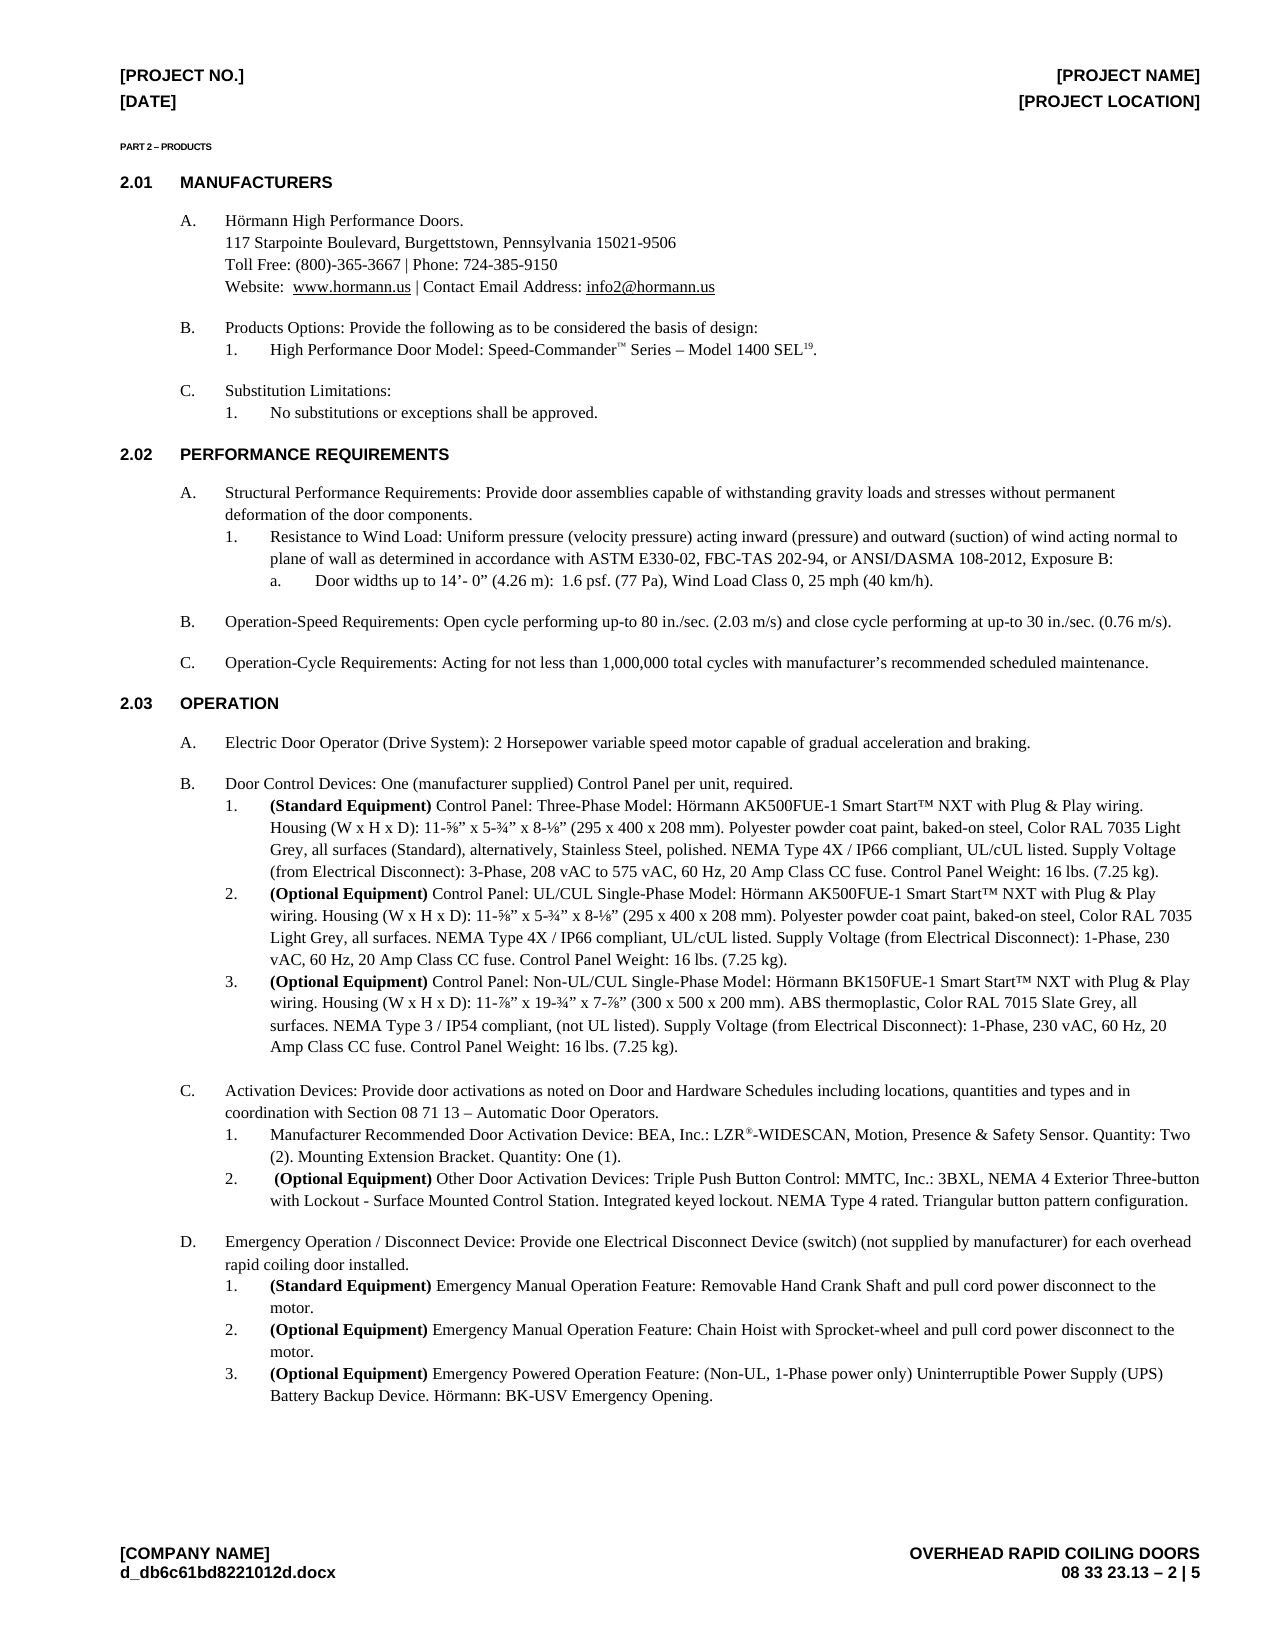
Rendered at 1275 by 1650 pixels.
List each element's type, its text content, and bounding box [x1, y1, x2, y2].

list (Standard Equipment) Emergency Manual Operation Feature: Removable Hand Crank Shaft and pull cord power disconnect to the motor. [225, 1276, 1200, 1317]
list 117 Starpointe Boulevard, Burgettstown, Pennsylvania 15021-9506 [151, 233, 1200, 252]
text (Optional Equipment) Control Panel: Non-UL/CUL Single-Phase Model: Hörmann BK150FUE-1 Smart Start™ NXT with Plug & Play wiring. Housing (W x H x D): 11-⅞” x 19-¾” x 7-⅞” (300 x 500 x 200 mm). ABS thermoplastic, Color RAL 7015 Slate Grey, all surfaces. NEMA Type 3 / IP54 compliant, (not UL listed). Supply Voltage (from Electrical Disconnect): 1-Phase, 230 vAC, 60 Hz, 20 Amp Class CC fuse. Control Panel Weight: 16 lbs. (7.25 kg). [225, 971, 1200, 1056]
text (Standard Equipment) Control Panel: Three-Phase Model: Hörmann AK500FUE-1 Smart Start™ NXT with Plug & Play wiring. [225, 796, 1200, 815]
text Products Options: Provide the following as to be considered the basis of design: [180, 318, 1200, 337]
text Resistance to Wind Load: Uniform pressure (velocity pressure) acting inward (pressure) and outward (suction) of wind acting normal to plane of wall as determined in accordance with ASTM E330-02, FBC-TAS 202-94, or ANSI/DASMA 108-2012, Exposure B: [225, 527, 1200, 568]
text (Optional Equipment) Control Panel: UL/CUL Single-Phase Model: Hörmann AK500FUE-1 Smart Start™ NXT with Plug & Play wiring. Housing (W x H x D): 11-⅝” x 5-¾” x 8-⅛” (295 x 400 x 208 mm). Polyester powder coat paint, baked-on steel, Color RAL 7035 Light Grey, all surfaces. NEMA Type 4X / IP66 compliant, UL/cUL listed. Supply Voltage (from Electrical Disconnect): 1-Phase, 230 vAC, 60 Hz, 20 Amp Class CC fuse. Control Panel Weight: 16 lbs. (7.25 kg). [225, 883, 1200, 968]
text PERFORMANCE REQUIREMENTS [120, 444, 1200, 463]
list Hörmann High Performance Doors. [180, 211, 1200, 230]
list (Optional Equipment) Emergency Powered Operation Feature: (Non-UL, 1-Phase power only) Uninterruptible Power Supply (UPS) Battery Backup Device. Hörmann: BK-USV Emergency Opening. [225, 1364, 1200, 1405]
list Website: www.hormann.us | Contact Email Address: info2@hormann.us [151, 277, 1200, 296]
subtitle PART 2 – PRODUCTS [120, 130, 1200, 153]
text Operation-Speed Requirements: Open cycle performing up-to 80 in./sec. (2.03 m/s) and close cycle performing at up-to 30 in./sec. (0.76 m/s). [180, 612, 1200, 631]
text Door widths up to 14’- 0” (4.26 m): 1.6 psf. (77 Pa), Wind Load Class 0, 25 mph (40 km/h). [270, 571, 1200, 590]
text Emergency Operation / Disconnect Device: Provide one Electrical Disconnect Device (switch) (not supplied by manufacturer) for each overhead rapid coiling door installed. [180, 1232, 1200, 1273]
list Housing (W x H x D): 11-⅝” x 5-¾” x 8-⅛” (295 x 400 x 208 mm). Polyester powder coat paint, baked-on steel, Color RAL 7035 Light Grey, all surfaces (Standard), alternatively, Stainless Steel, polished. NEMA Type 4X / IP66 compliant, UL/cUL listed. Supply Voltage (from Electrical Disconnect): 3-Phase, 208 vAC to 575 vAC, 60 Hz, 20 Amp Class CC fuse. Control Panel Weight: 16 lbs. (7.25 kg). [270, 817, 1200, 881]
list Toll Free: (800)-365-3667 | Phone: 724-385-9150 [151, 255, 1200, 274]
text No substitutions or exceptions shall be approved. [225, 403, 1200, 422]
text Door Control Devices: One (manufacturer supplied) Control Panel per unit, required. [180, 773, 1200, 793]
text OPERATION [120, 694, 1200, 713]
list Structural Performance Requirements: Provide door assemblies capable of withstanding gravity loads and stresses without permanent deformation of the door components. [180, 483, 1200, 524]
list [EDIT TO INCLUDE AS REQUIRED] (Optional Equipment) Other Door Activation Devices: Triple Push Button Control: MMTC, Inc.: 3BXL, NEMA 4 Exterior Three-button with Lockout - Surface Mounted Control Station. Integrated keyed lockout. NEMA Type 4 rated. Triangular button pattern configuration. [225, 1169, 1200, 1210]
text High Performance Door Model: Speed-Commander™ Series – Model 1400 SEL19. [225, 340, 1200, 359]
text (Optional Equipment) Emergency Manual Operation Feature: Chain Hoist with Sprocket-wheel and pull cord power disconnect to the motor. [225, 1320, 1200, 1361]
text Manufacturer Recommended Door Activation Device: BEA, Inc.: LZR®-WIDESCAN, Motion, Presence & Safety Sensor. Quantity: Two (2). Mounting Extension Bracket. Quantity: One (1). [225, 1125, 1200, 1166]
list Electric Door Operator (Drive System): 2 Horsepower variable speed motor capable of gradual acceleration and braking. [180, 732, 1200, 752]
text Substitution Limitations: [180, 381, 1200, 400]
text MANUFACTURERS [120, 173, 1200, 192]
text Operation-Cycle Requirements: Acting for not less than 1,000,000 total cycles with manufacturer’s recommended scheduled maintenance. [180, 653, 1200, 672]
text Activation Devices: Provide door activations as noted on Door and Hardware Schedules including locations, quantities and types and in coordination with Section 08 71 13 – Automatic Door Operators. [180, 1081, 1200, 1122]
